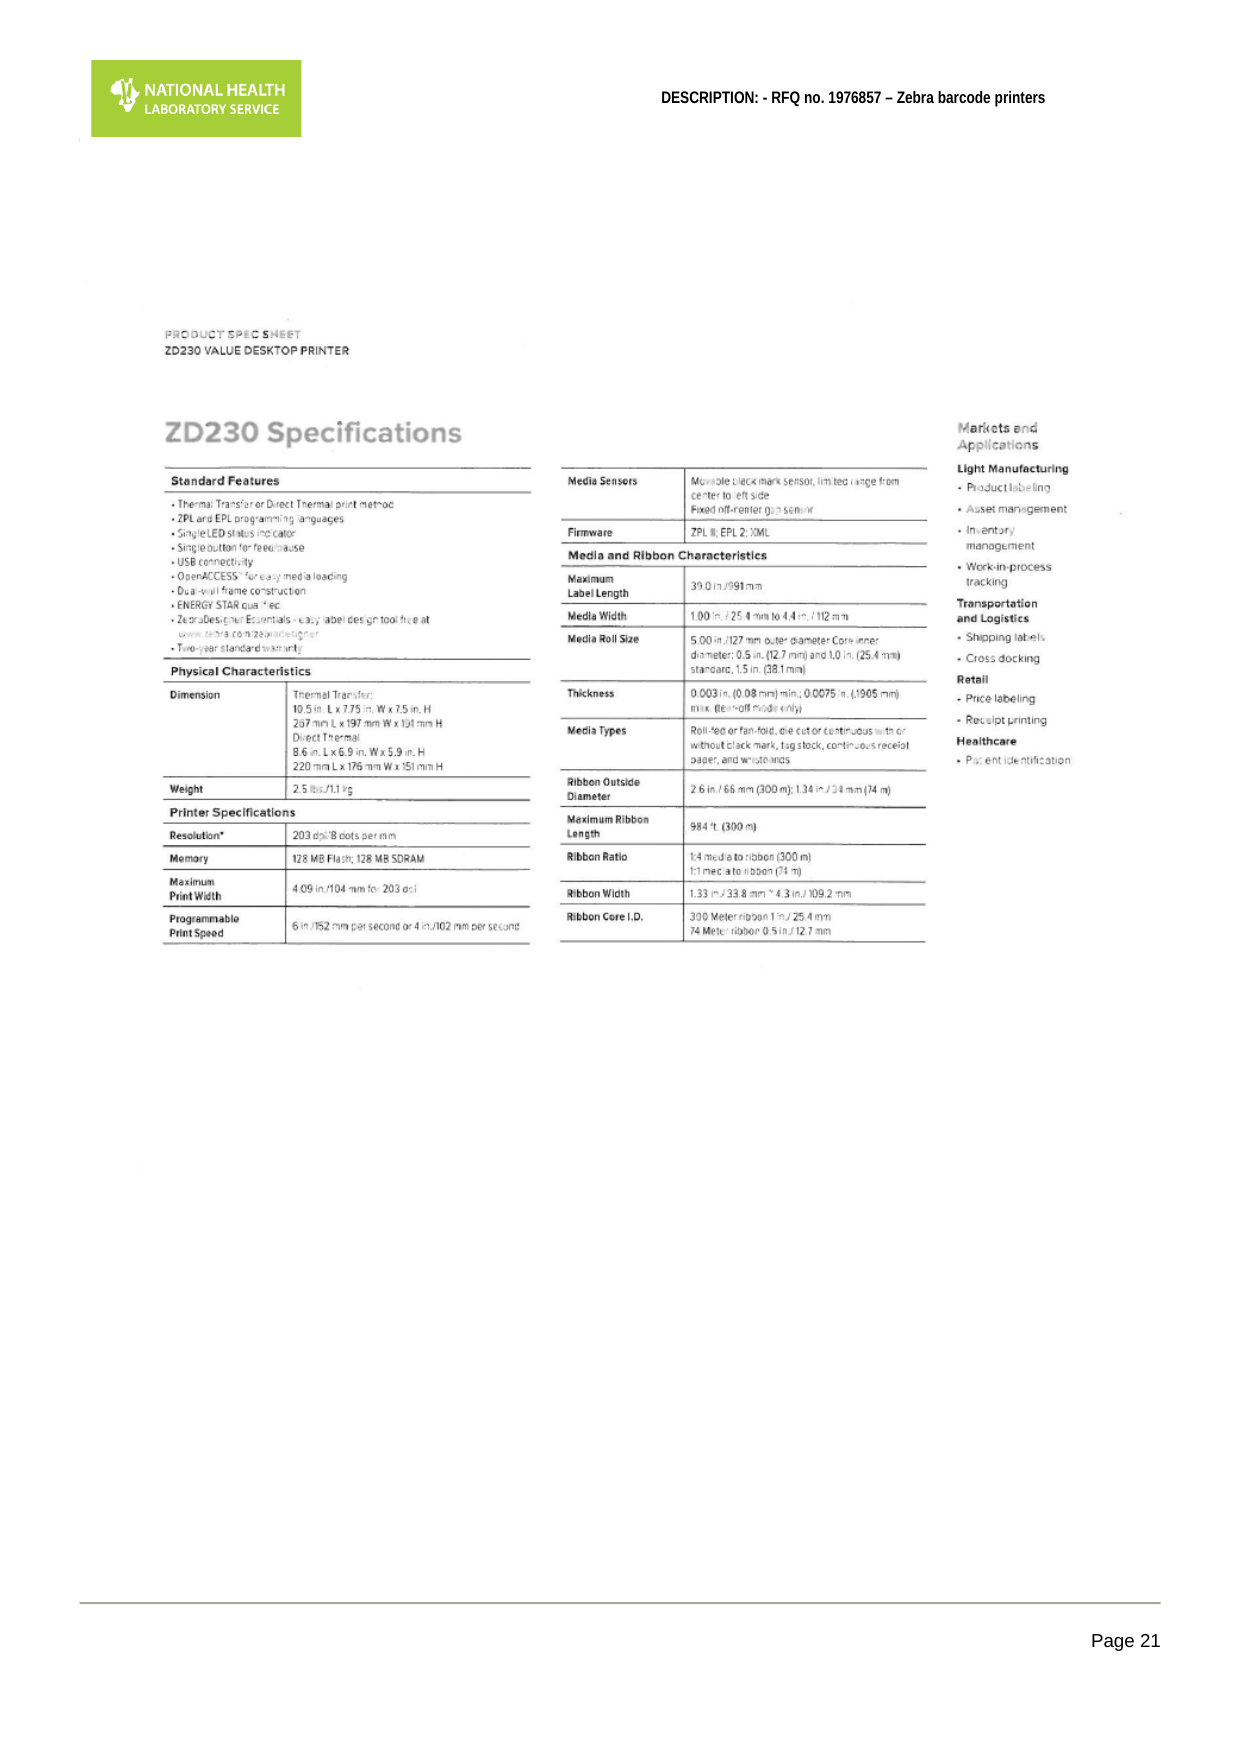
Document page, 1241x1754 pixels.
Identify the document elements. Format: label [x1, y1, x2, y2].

picture [91, 60, 302, 137]
